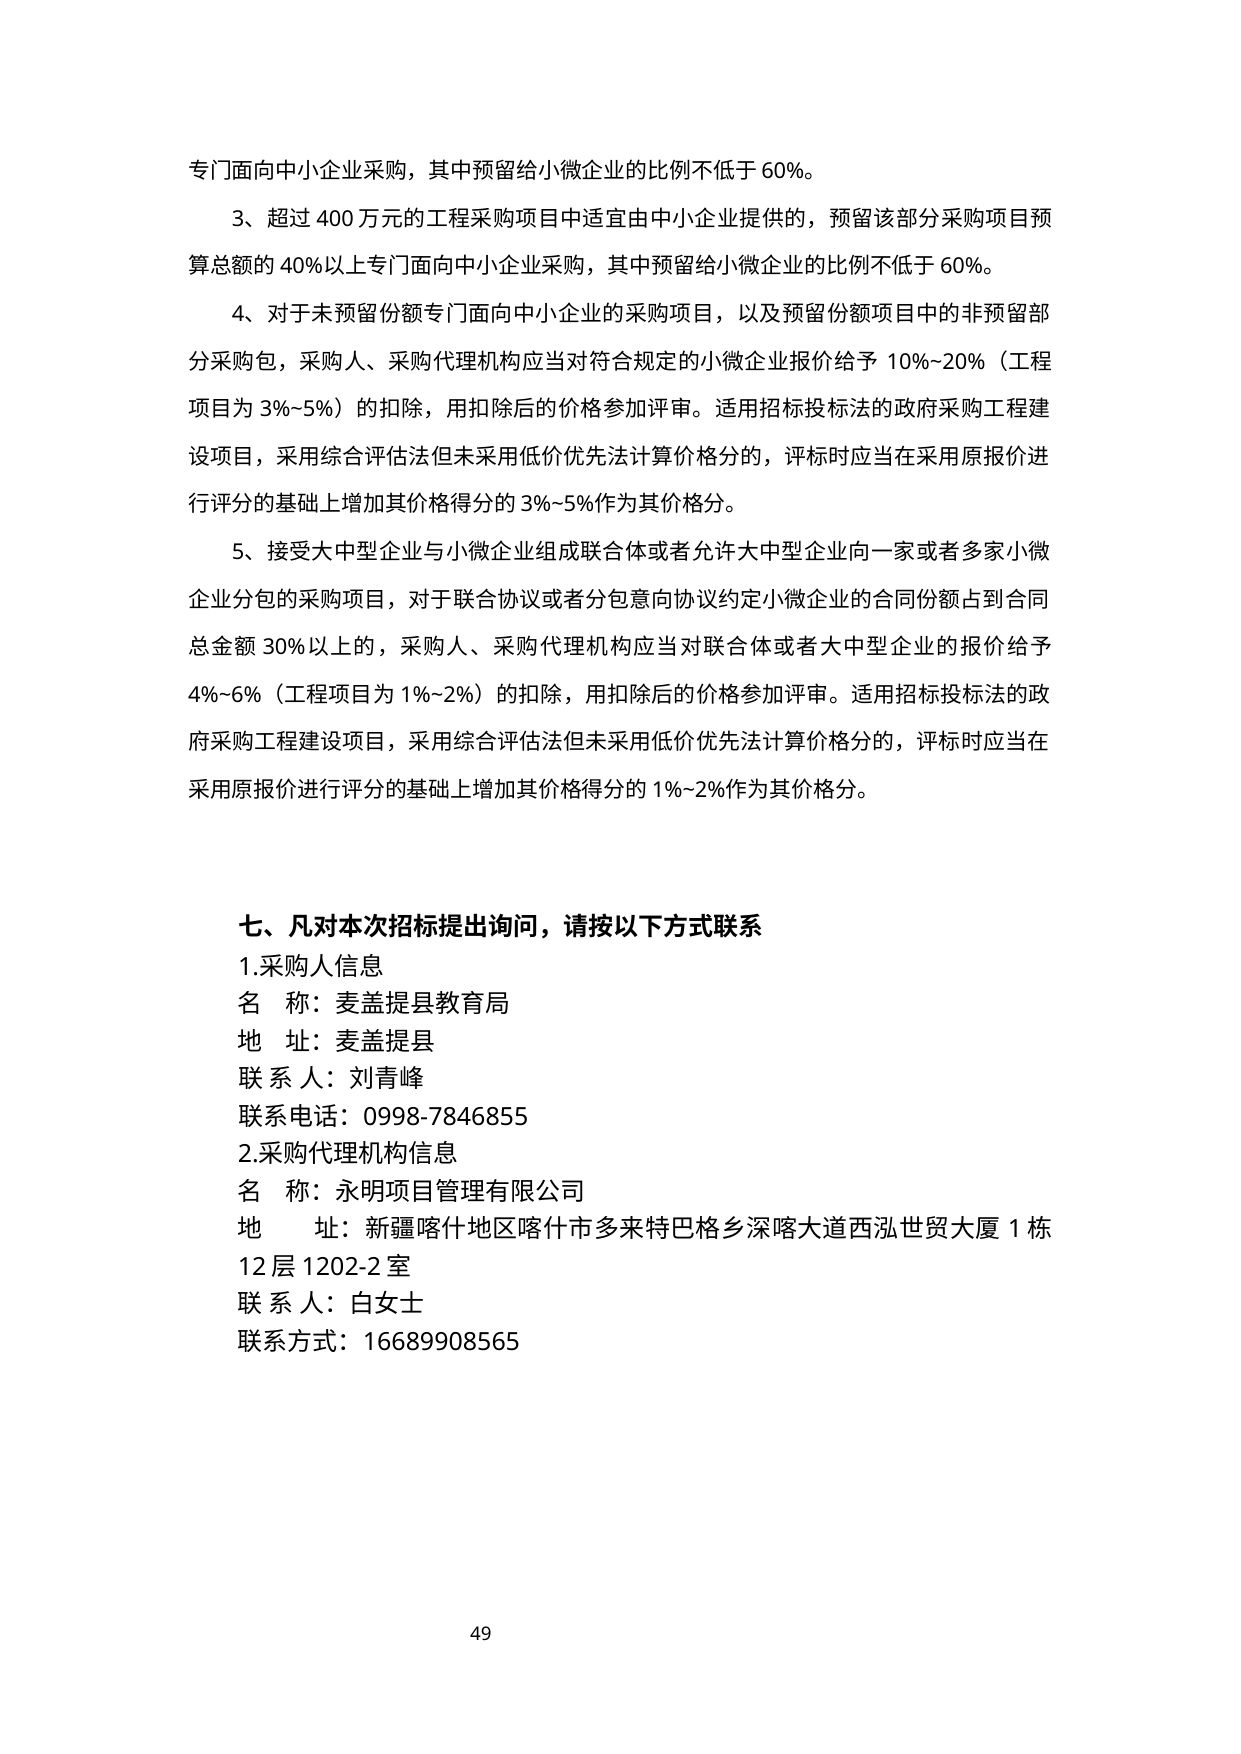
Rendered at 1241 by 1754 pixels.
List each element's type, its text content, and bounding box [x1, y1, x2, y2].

text 2.采购代理机构信息 [238, 1133, 1052, 1170]
text 名 称：麦盖提县教育局 [238, 983, 1052, 1020]
text 联系电话：0998-7846855 [188, 1095, 1052, 1133]
text 联 系 人：刘青峰 [188, 1058, 1052, 1095]
text 4、对于未预留份额专门面向中小企业的采购项目，以及预留份额项目中的非预留部分采购包，采购人、采购代理机构应当对符合规定的小微企业报价给予10%~20%（工程项目为3%~5%）的扣除，用扣除后的价格参加评审。适用招标投标法的政府采购工程建设项目，采用综合评估法但未采用低价优先法计算价格分的，评标时应当在采用原报价进行评分的基础上增加其价格得分的3%~5%作为其价格分。 [188, 296, 1052, 518]
text 地 址：新疆喀什地区喀什市多来特巴格乡深喀大道西泓世贸大厦1栋12层1202-2室 [238, 1208, 1052, 1283]
text 3、超过400万元的工程采购项目中适宜由中小企业提供的，预留该部分采购项目预算总额的40%以上专门面向中小企业采购，其中预留给小微企业的比例不低于60%。 [188, 201, 1052, 280]
text 七、凡对本次招标提出询问，请按以下方式联系 [188, 904, 1052, 943]
text 联 系 人：白女士 [238, 1283, 1052, 1320]
text 名 称：永明项目管理有限公司 [238, 1170, 1052, 1208]
text 联系方式：16689908565 [238, 1320, 1052, 1358]
text 地 址：麦盖提县 [238, 1020, 1052, 1058]
text 1.采购人信息 [188, 943, 1052, 983]
text 5、接受大中型企业与小微企业组成联合体或者允许大中型企业向一家或者多家小微企业分包的采购项目，对于联合协议或者分包意向协议约定小微企业的合同份额占到合同总金额30%以上的，采购人、采购代理机构应当对联合体或者大中型企业的报价给予4%~6%（工程项目为1%~2%）的扣除，用扣除后的价格参加评审。适用招标投标法的政府采购工程建设项目，采用综合评估法但未采用低价优先法计算价格分的，评标时应当在采用原报价进行评分的基础上增加其价格得分的1%~2%作为其价格分。 [188, 534, 1052, 804]
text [188, 153, 1052, 185]
